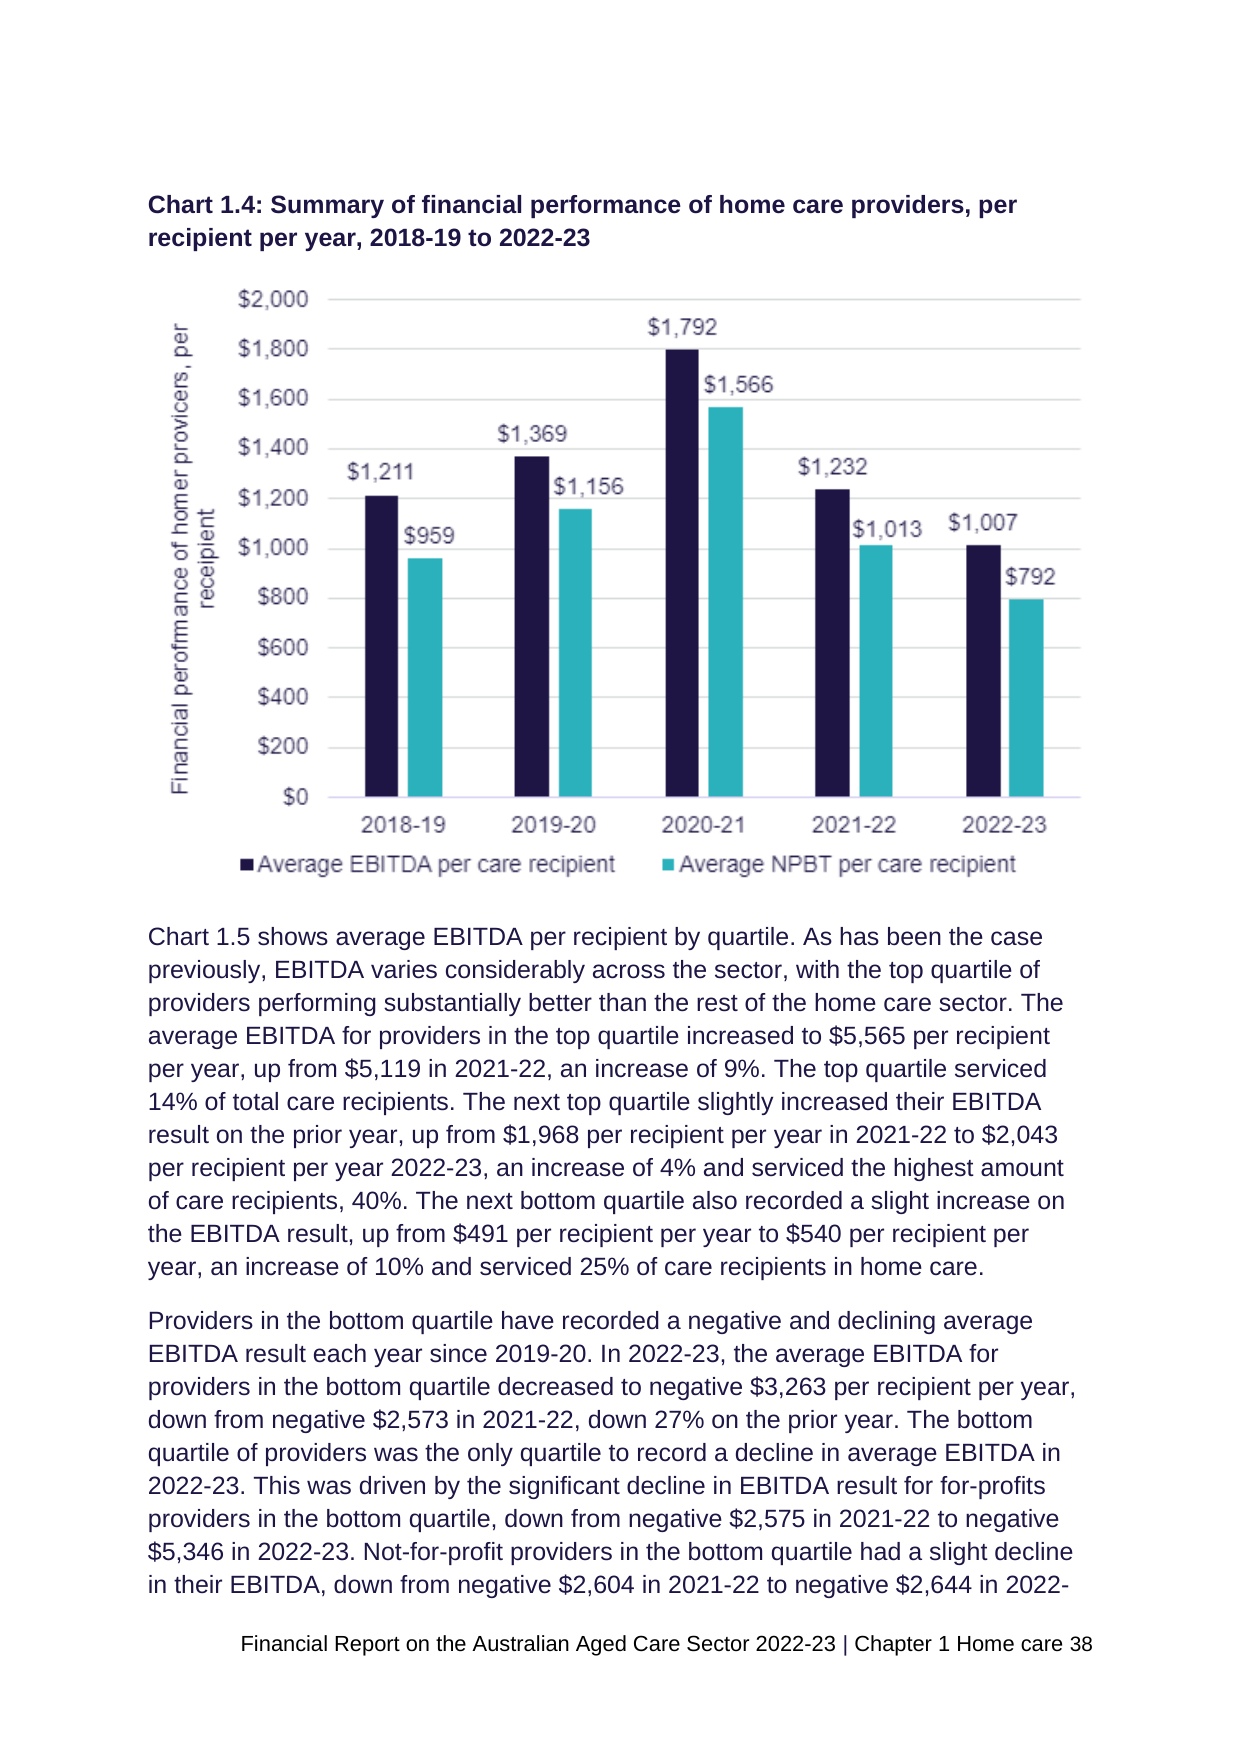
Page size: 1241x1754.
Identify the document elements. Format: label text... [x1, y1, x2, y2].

text Chart 1.4: Summary of financial performance of home care providers, per recipient per year, 2018-19 to 2022-23 [148, 190, 1092, 251]
text Chart 1.5 shows average EBITDA per recipient by quartile. As has been the case previously, EBITDA varies considerably across the sector, with the top quartile of providers performing substantially better than the rest of the home care sector. The average EBITDA for providers in the top quartile increased to $5,565 per recipient per year, up from $5,119 in 2021-22, an increase of 9%. The top quartile serviced 14% of total care recipients. The next top quartile slightly increased their EBITDA result on the prior year, up from $1,968 per recipient per year in 2021-22 to $2,043 per recipient per year 2022-23, an increase of 4% and serviced the highest amount of care recipients, 40%. The next bottom quartile also recorded a slight increase on the EBITDA result, up from $491 per recipient per year to $540 per recipient per year, an increase of 10% and serviced 25% of care recipients in home care. [148, 922, 1092, 1281]
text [148, 1306, 1092, 1599]
picture [147, 276, 1103, 897]
